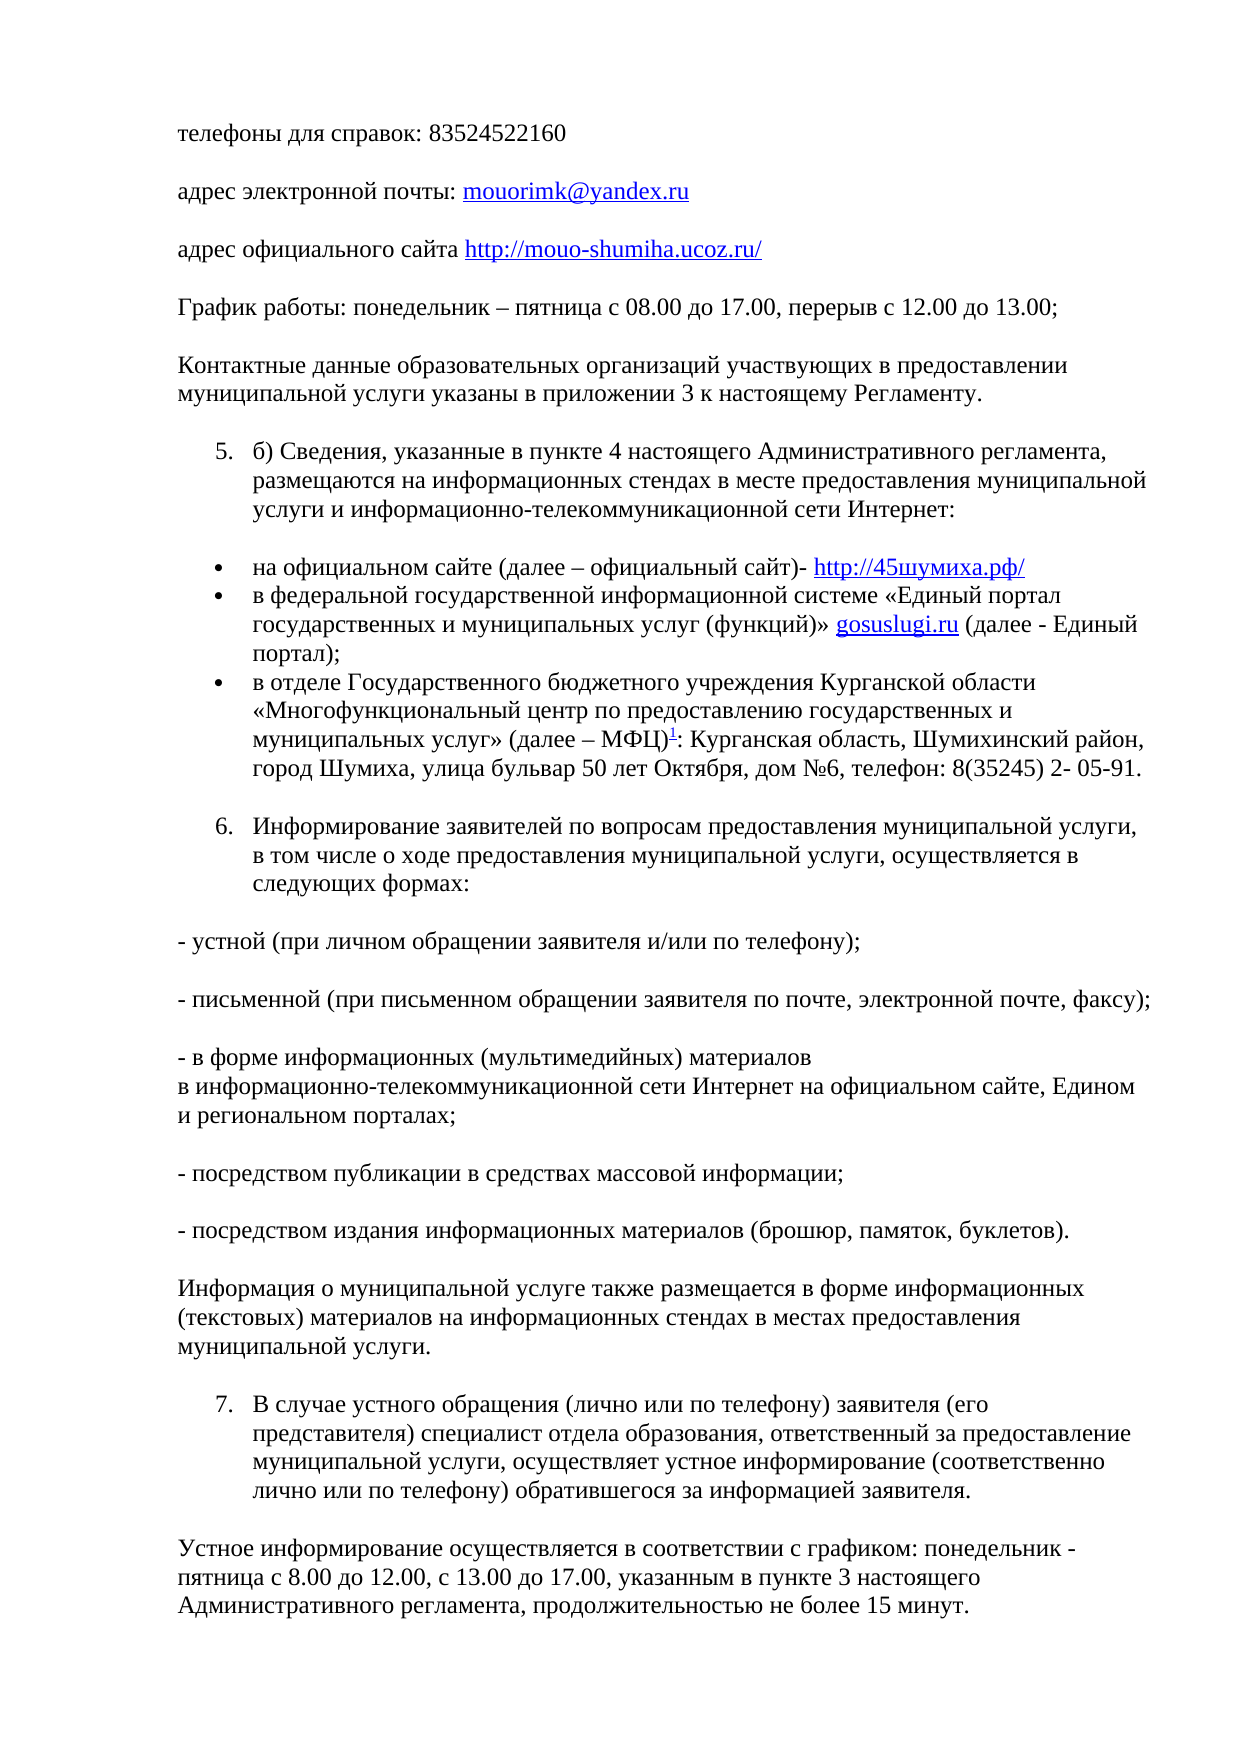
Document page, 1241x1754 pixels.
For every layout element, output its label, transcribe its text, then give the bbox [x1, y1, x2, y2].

text Контактные данные образовательных организаций участвующих в предоставлении муниципальной услуги указаны в приложении 3 к настоящему Регламенту. [177, 350, 1152, 407]
text адрес электронной почты: mouorimk@yandex.ru [177, 176, 1152, 205]
text телефоны для справок: 83524522160 [177, 118, 1152, 147]
text Устное информирование осуществляется в соответствии с графиком: понедельник - пятница с 8.00 до 12.00, с 13.00 до 17.00, указанным в пункте 3 настоящего Административного регламента, продолжительностью не более 15 минут. [177, 1533, 1152, 1619]
list Информирование заявителей по вопросам предоставления муниципальной услуги, в том числе о ходе предоставления муниципальной услуги, осуществляется в следующих формах: [215, 811, 1152, 897]
text График работы: понедельник – пятница с 08.00 до 17.00, перерыв с 12.00 до 13.00; [177, 292, 1152, 321]
list в отделе Государственного бюджетного учреждения Курганской области «Многофункциональный центр по предоставлению государственных и муниципальных услуг» (далее – МФЦ)1: Курганская область, Шумихинский район, город Шумиха, улица бульвар 50 лет Октября, дом №6, телефон: 8(35245) 2- 05-91. [215, 667, 1152, 782]
list В случае устного обращения (лично или по телефону) заявителя (его представителя) специалист отдела образования, ответственный за предоставление муниципальной услуги, осуществляет устное информирование (соответственно лично или по телефону) обратившегося за информацией заявителя. [215, 1389, 1152, 1504]
text - посредством публикации в средствах массовой информации; [177, 1158, 1152, 1186]
text Информация о муниципальной услуге также размещается в форме информационных (текстовых) материалов на информационных стендах в местах предоставления муниципальной услуги. [177, 1273, 1152, 1360]
text - письменной (при письменном обращении заявителя по почте, электронной почте, факсу); [177, 984, 1152, 1013]
list на официальном сайте (далее – официальный сайт)- http://45шумиха.рф/ [215, 552, 1152, 581]
text - устной (при личном обращении заявителя и/или по телефону); [177, 926, 1152, 955]
text - в форме информационных (мультимедийных) материалов в информационно-телекоммуникационной сети Интернет на официальном сайте, Едином и региональном порталах; [177, 1042, 1152, 1128]
text адрес официального сайта http://mouo-shumiha.ucoz.ru/ [177, 234, 1152, 263]
list б) Сведения, указанные в пункте 4 настоящего Административного регламента, размещаются на информационных стендах в месте предоставления муниципальной услуги и информационно-телекоммуникационной сети Интернет: [215, 436, 1152, 523]
text - посредством издания информационных материалов (брошюр, памяток, буклетов). [177, 1216, 1152, 1244]
list в федеральной государственной информационной системе «Единый портал государственных и муниципальных услуг (функций)» gosuslugi.ru (далее - Единый портал); [215, 581, 1152, 667]
